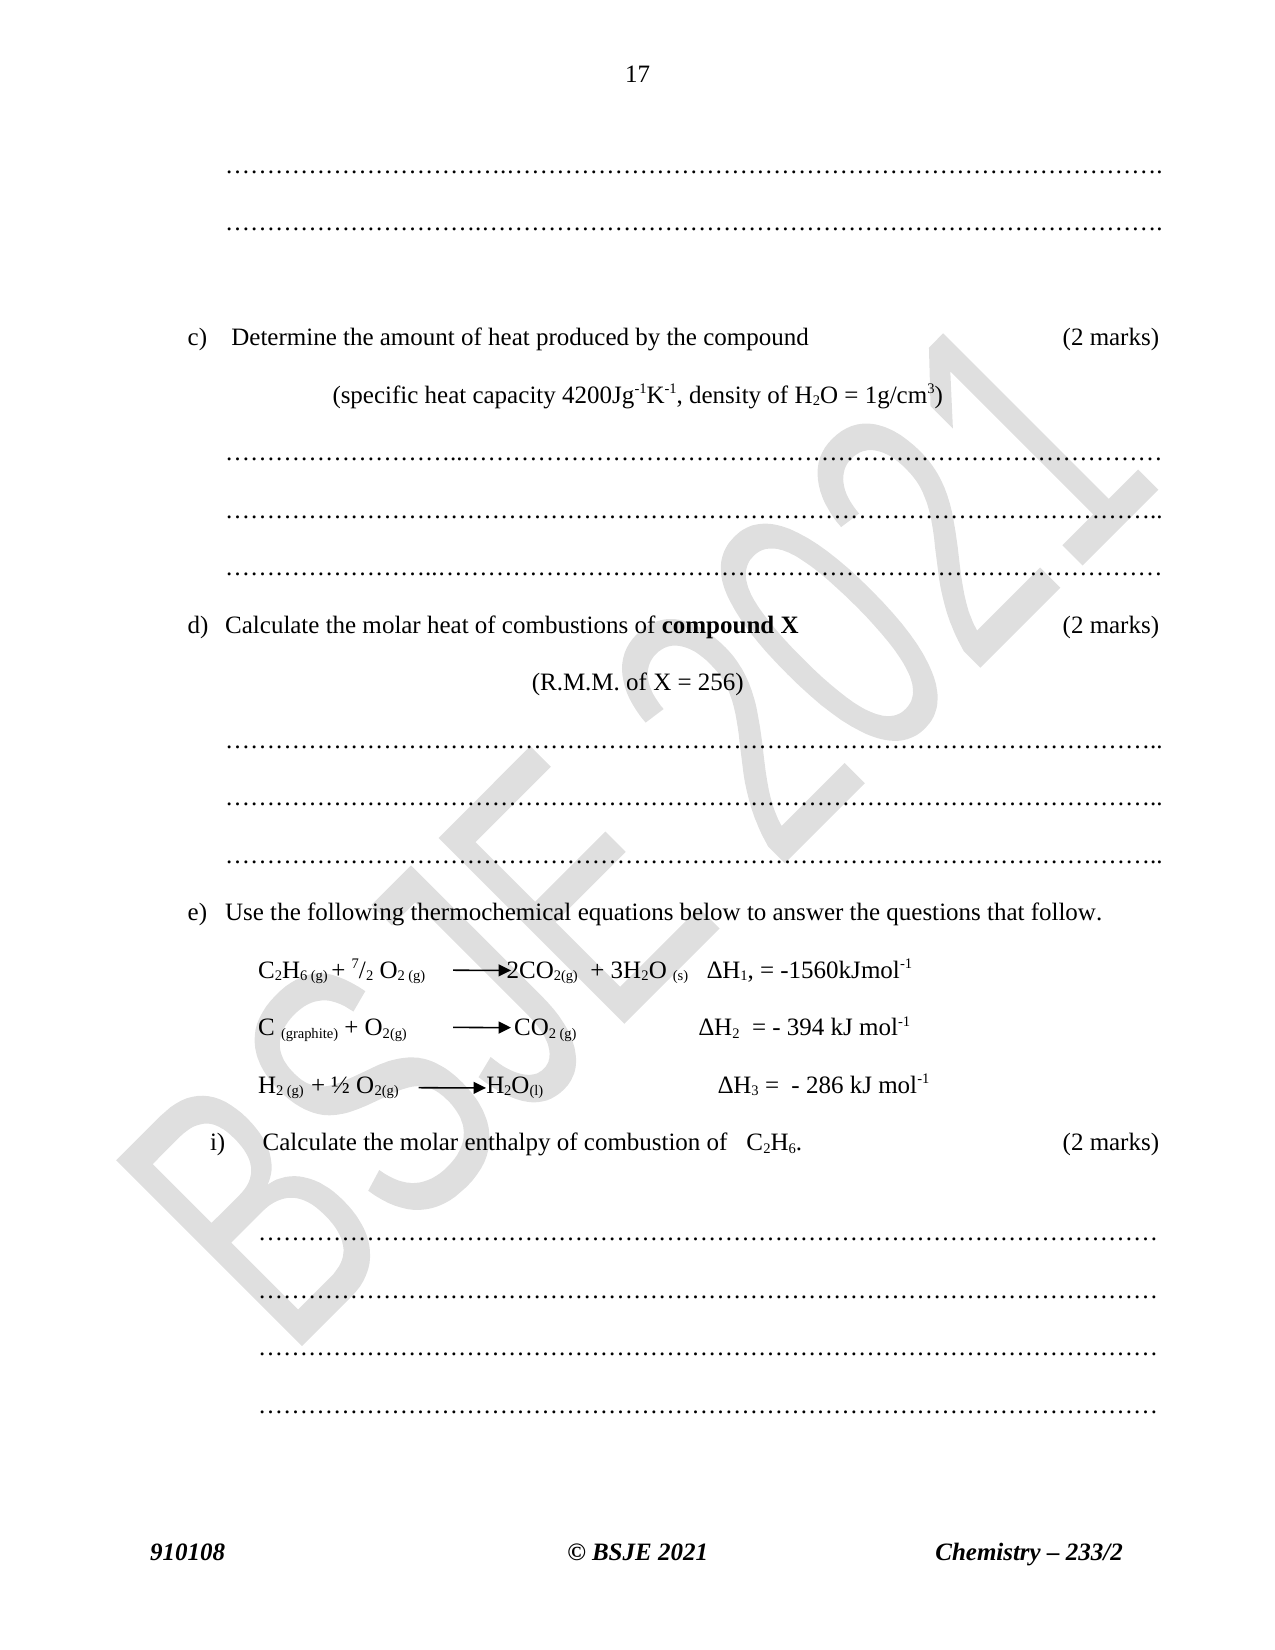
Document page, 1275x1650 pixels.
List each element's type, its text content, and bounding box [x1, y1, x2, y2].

text (specific heat capacity 4200Jg-1K-1, density of H2O = 1g/cm3) [112, 380, 1162, 409]
list Calculate the molar heat of combustions of compound X (2 marks) [187, 610, 1162, 639]
list Determine the amount of heat produced by the compound (2 marks) [187, 322, 1162, 351]
text C2H6 (g) + 7/2 O2 (g) 2CO2(g) + 3H2O (s) ∆H1, = -1560kJmol-1 [150, 955, 1162, 984]
text ………………………………………………………………………………………………….. [225, 840, 1162, 869]
text …………………………….……………………………………………………………………. [225, 150, 1162, 179]
text ……………………………………………………………………………………………… [150, 1390, 1162, 1418]
text ………………………..………………………………………………………………………… [225, 437, 1162, 466]
text ………………………….………………………………………………………………………. [225, 207, 1162, 236]
text ………………………………………………………………………………………………….. [225, 725, 1162, 754]
text C (graphite) + O2(g) CO2 (g) ∆H2 = - 394 kJ mol-1 [150, 1012, 1162, 1041]
text ……………………..…………………………………………………………………………… [225, 552, 1162, 581]
text ………………………………………………………………………………………………….. [225, 495, 1162, 524]
text ……………………………………………………………………………………………………………………………………………………………………………………………… [258, 1161, 1162, 1303]
text ……………………………………………………………………………………………… [150, 1332, 1162, 1361]
text ………………………………………………………………………………………………….. [225, 782, 1162, 811]
list Calculate the molar enthalpy of combustion of C2H6. (2 marks) [225, 1127, 1162, 1156]
text (R.M.M. of X = 256) [112, 667, 1162, 696]
text H2 (g) + ½ O2(g) H2O(l) ∆H3 = - 286 kJ mol-1 [150, 1070, 1162, 1099]
list Use the following thermochemical equations below to answer the questions that follow. [187, 897, 1162, 926]
